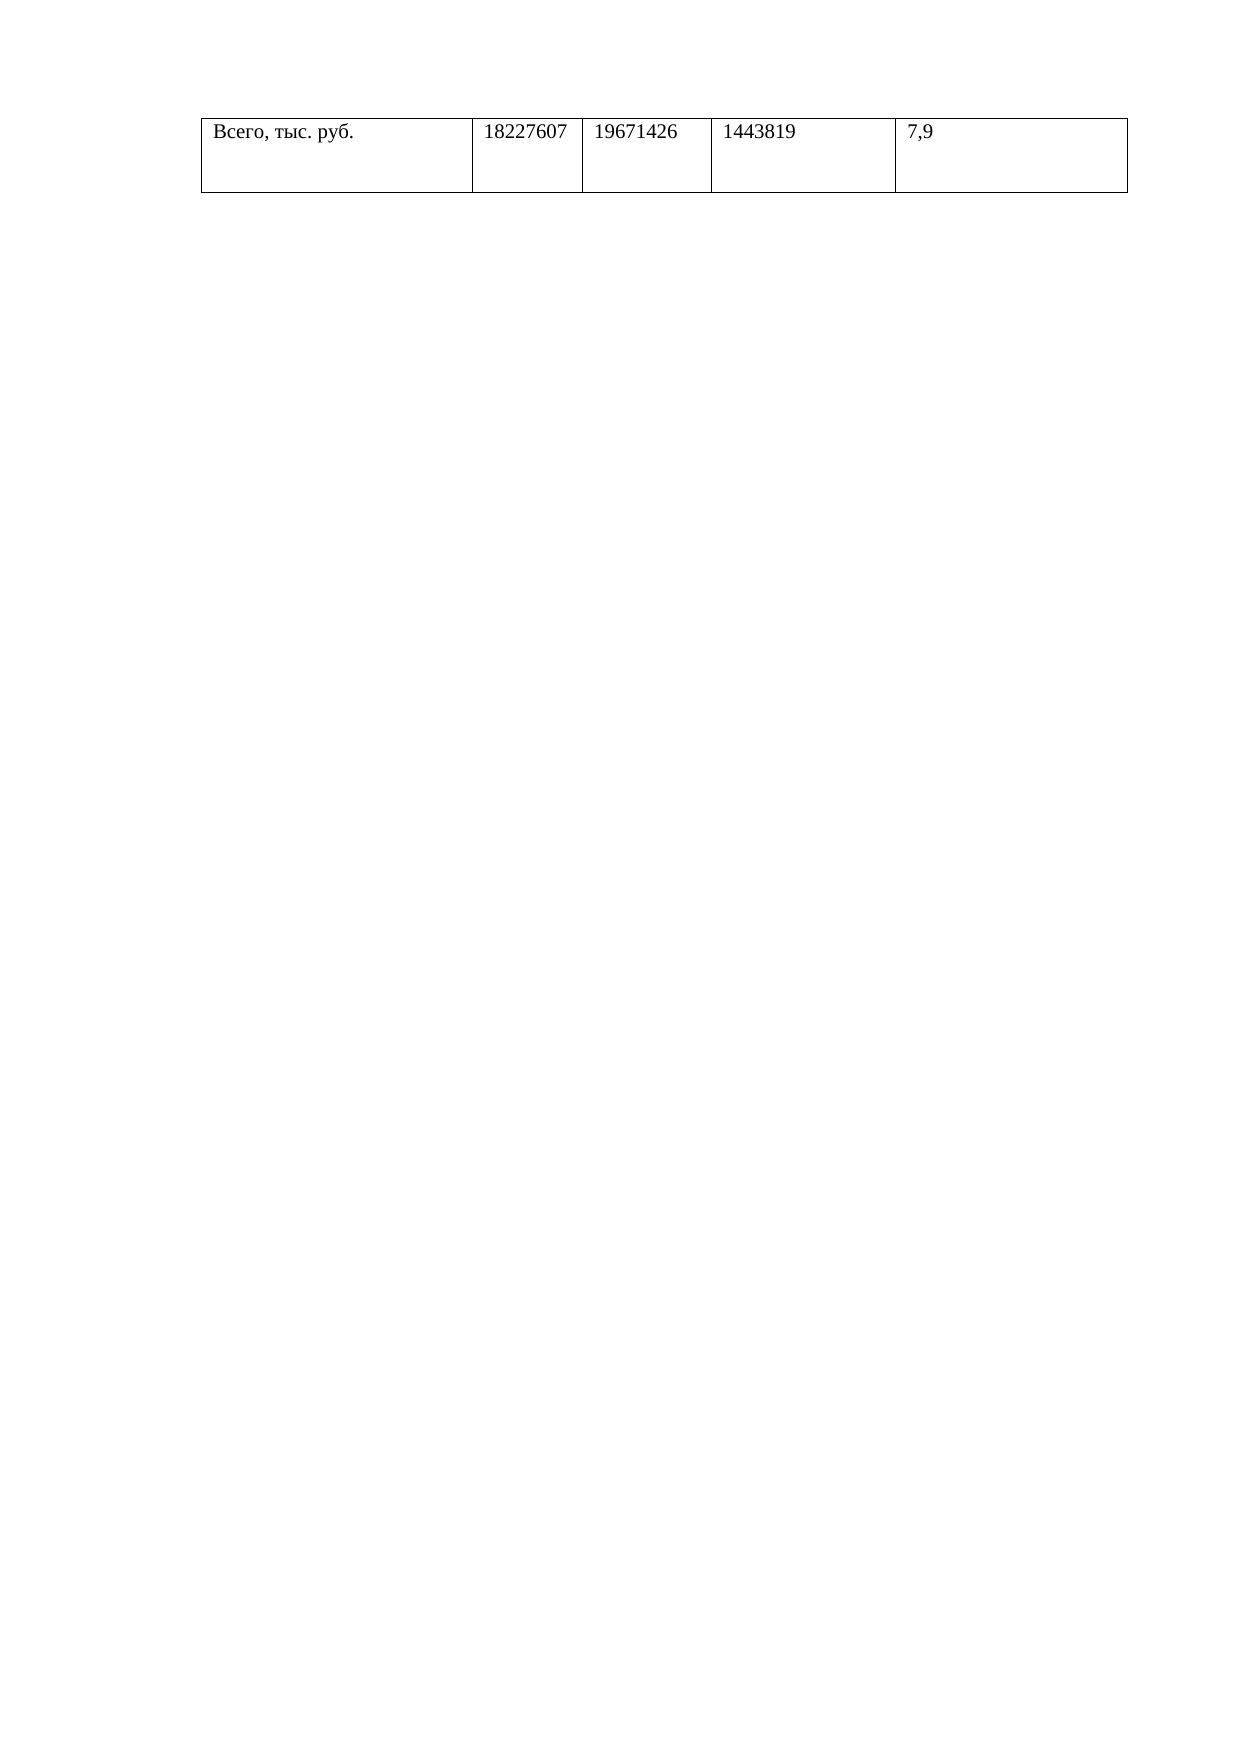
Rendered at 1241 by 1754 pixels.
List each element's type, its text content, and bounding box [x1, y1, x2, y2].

table_cell 18227607 [473, 119, 582, 192]
table_cell 19671426 [583, 119, 711, 192]
table_cell Всего, тыс. руб. [202, 119, 472, 192]
table_cell 1443819 [712, 119, 895, 192]
table_cell 7,9 [896, 119, 1127, 192]
